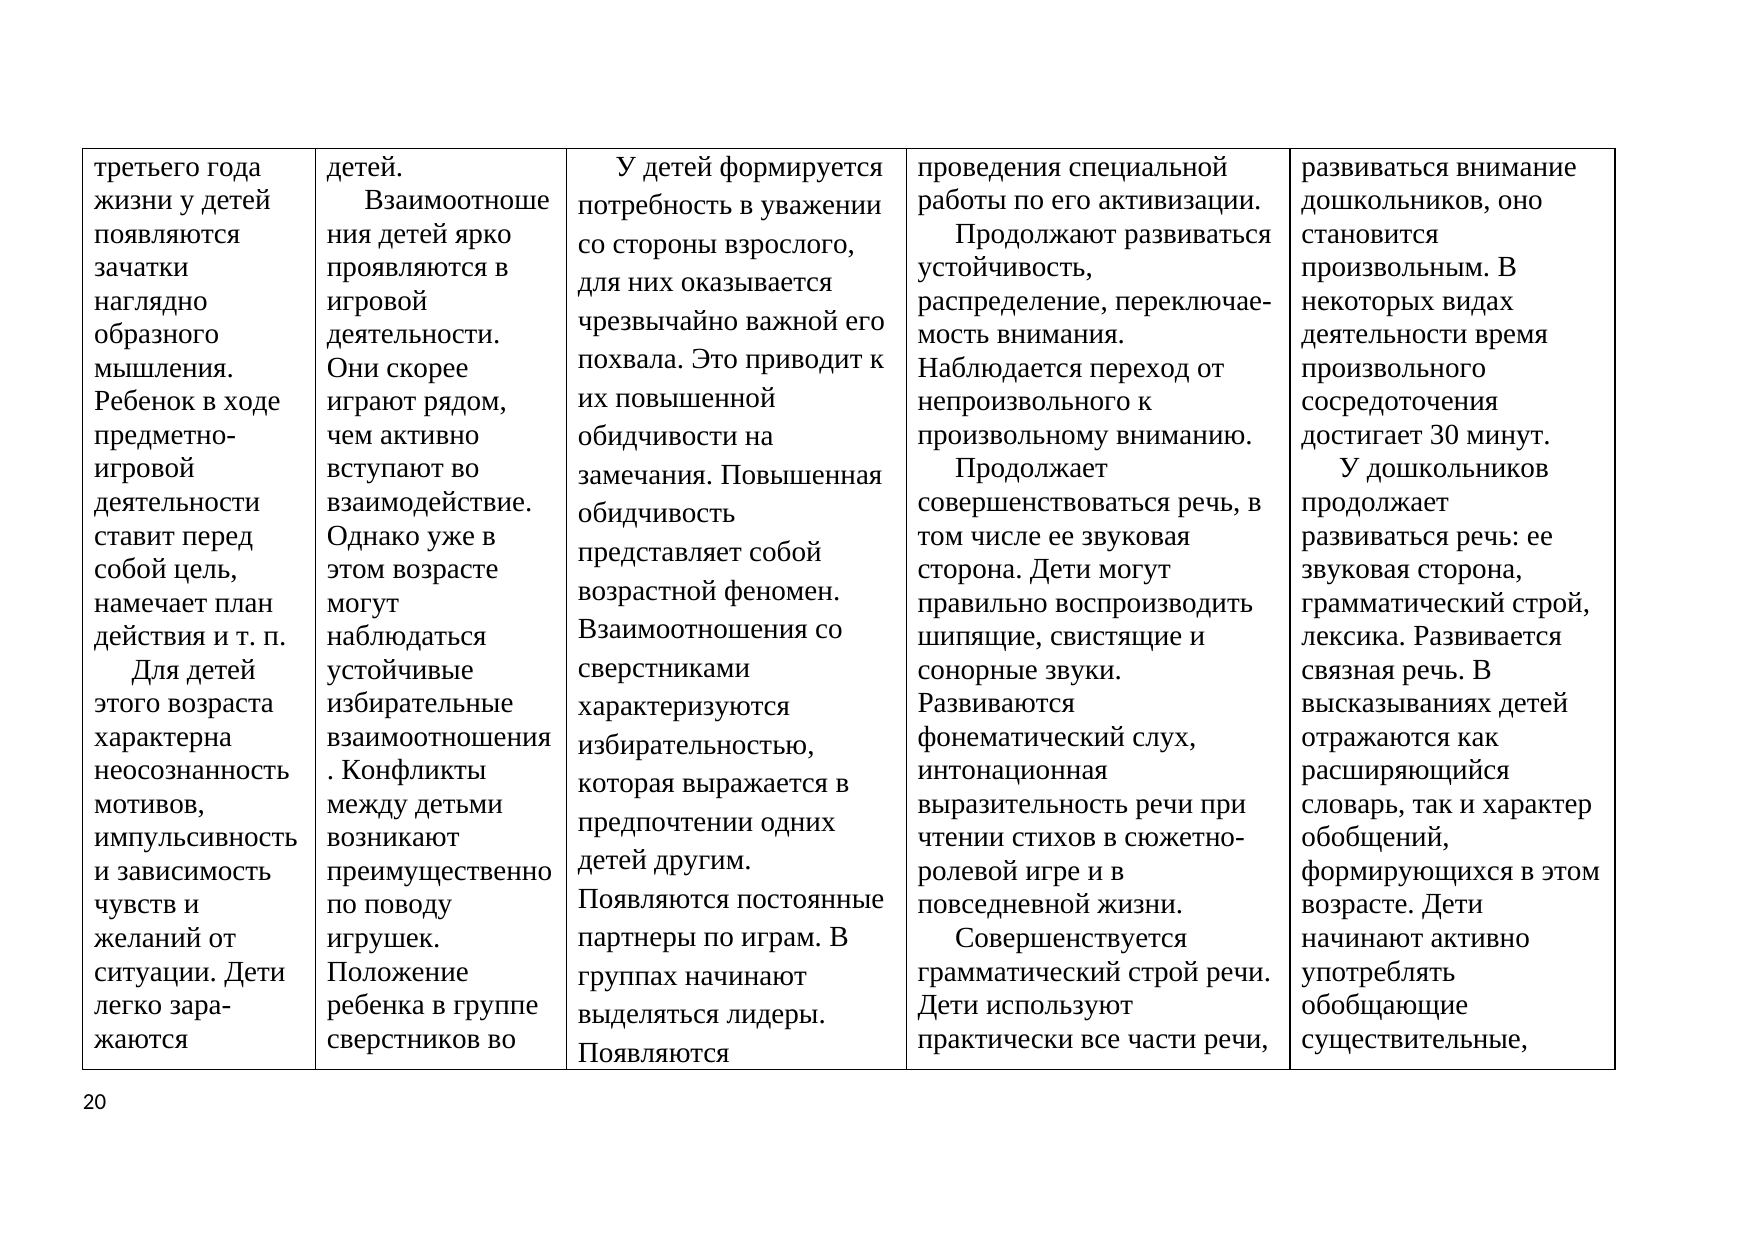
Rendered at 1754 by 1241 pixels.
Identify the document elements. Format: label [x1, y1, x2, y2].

table_cell [1291, 149, 1614, 1069]
table_cell [316, 149, 566, 1069]
table_cell [567, 149, 906, 1069]
table_cell [83, 149, 315, 1069]
table_cell [907, 149, 1289, 1069]
